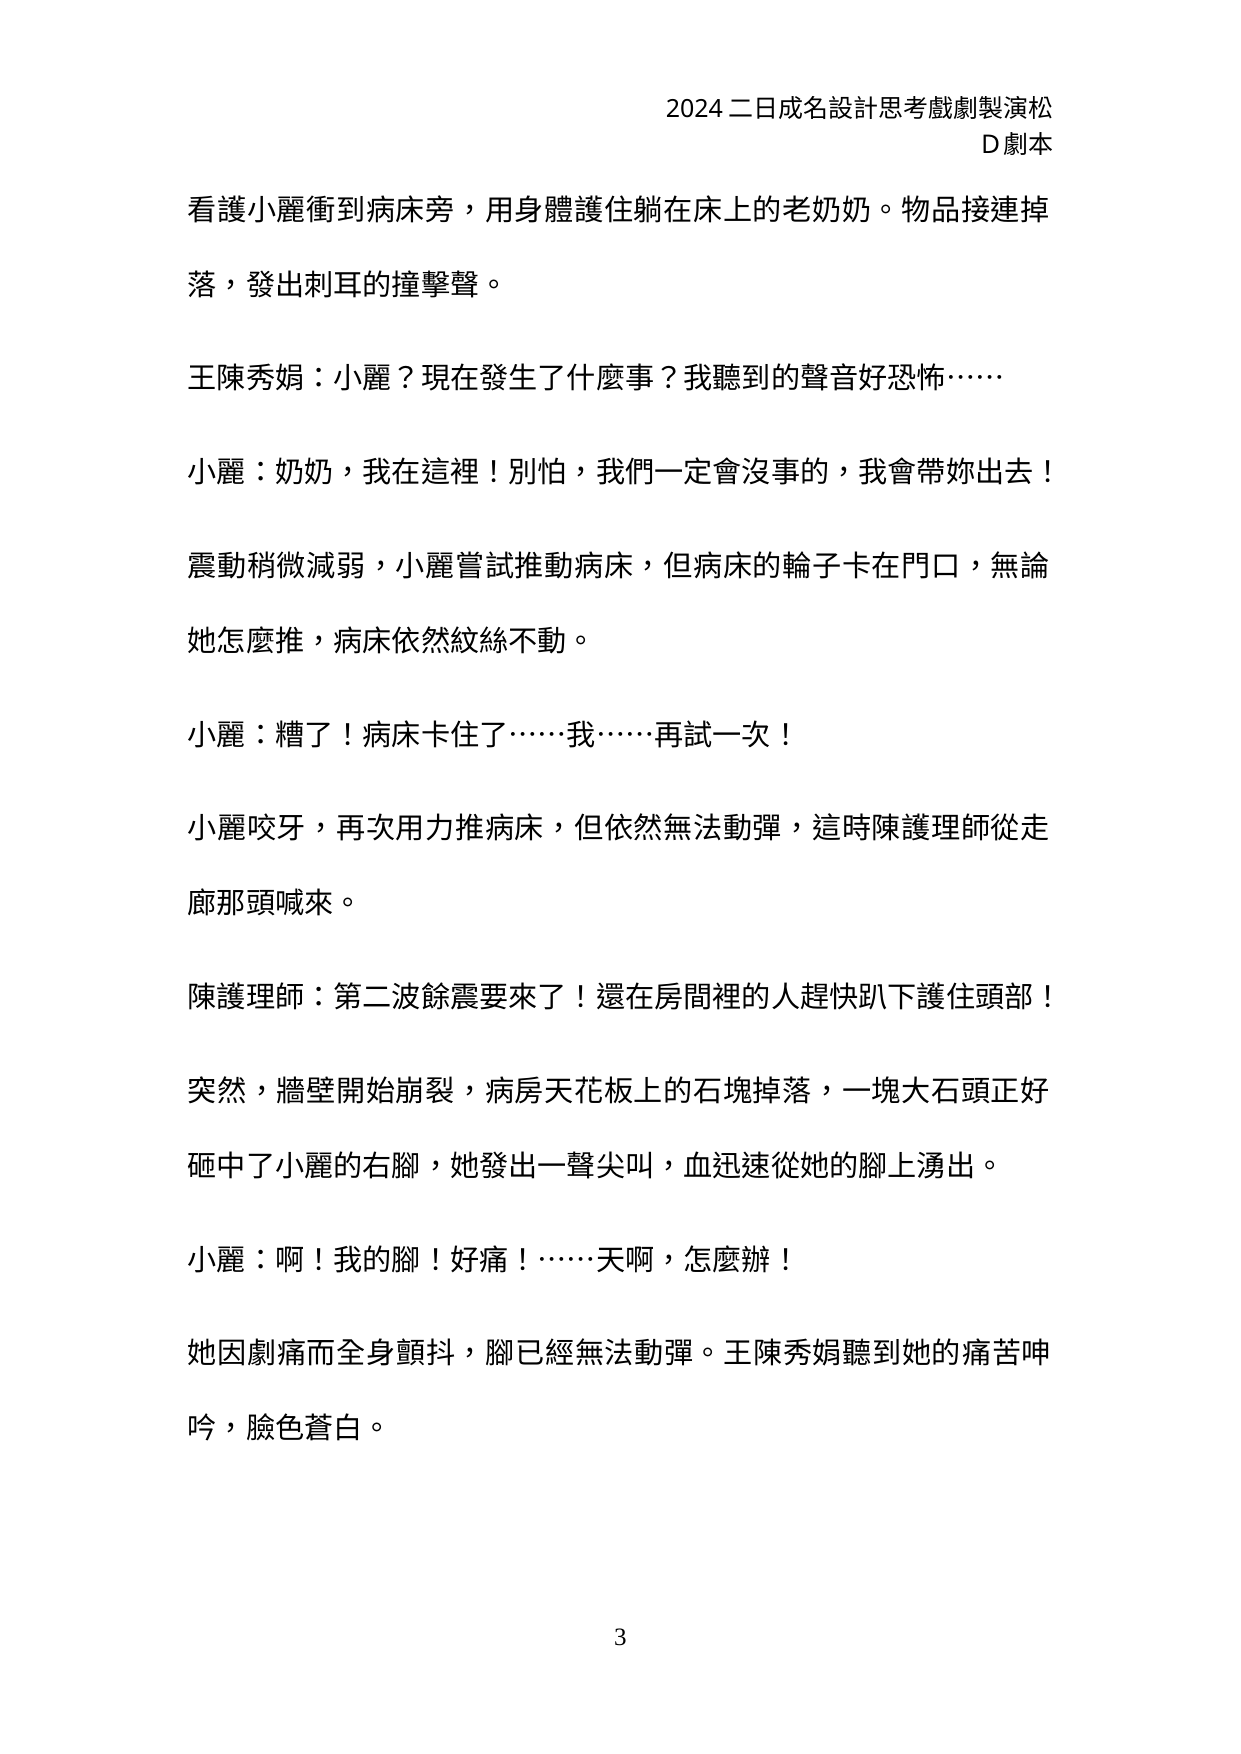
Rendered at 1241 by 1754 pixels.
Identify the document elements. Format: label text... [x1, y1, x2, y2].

text 陳護理師：第二波餘震要來了！還在房間裡的人趕快趴下護住頭部！ [187, 957, 1053, 1032]
text 突然，牆壁開始崩裂，病房天花板上的石塊掉落，一塊大石頭正好砸中了小麗的右腳，她發出一聲尖叫，血迅速從她的腳上湧出。 [187, 1051, 1053, 1201]
text 小麗：奶奶，我在這裡！別怕，我們一定會沒事的，我會帶妳出去！ [187, 432, 1053, 507]
text 震動稍微減弱，小麗嘗試推動病床，但病床的輪子卡在門口，無論她怎麼推，病床依然紋絲不動。 [187, 526, 1053, 676]
text 小麗：糟了！病床卡住了……我……再試一次！ [187, 695, 1053, 770]
text 看護小麗衝到病床旁，用身體護住躺在床上的老奶奶。物品接連掉落，發出刺耳的撞擊聲。 [187, 170, 1053, 320]
text 王陳秀娟：小麗？現在發生了什麼事？我聽到的聲音好恐怖…… [187, 339, 1053, 414]
text 小麗咬牙，再次用力推病床，但依然無法動彈，這時陳護理師從走廊那頭喊來。 [187, 789, 1053, 939]
text 小麗：啊！我的腳！好痛！……天啊，怎麼辦！ [187, 1220, 1053, 1295]
text 她因劇痛而全身顫抖，腳已經無法動彈。王陳秀娟聽到她的痛苦呻吟，臉色蒼白。 [187, 1314, 1053, 1464]
